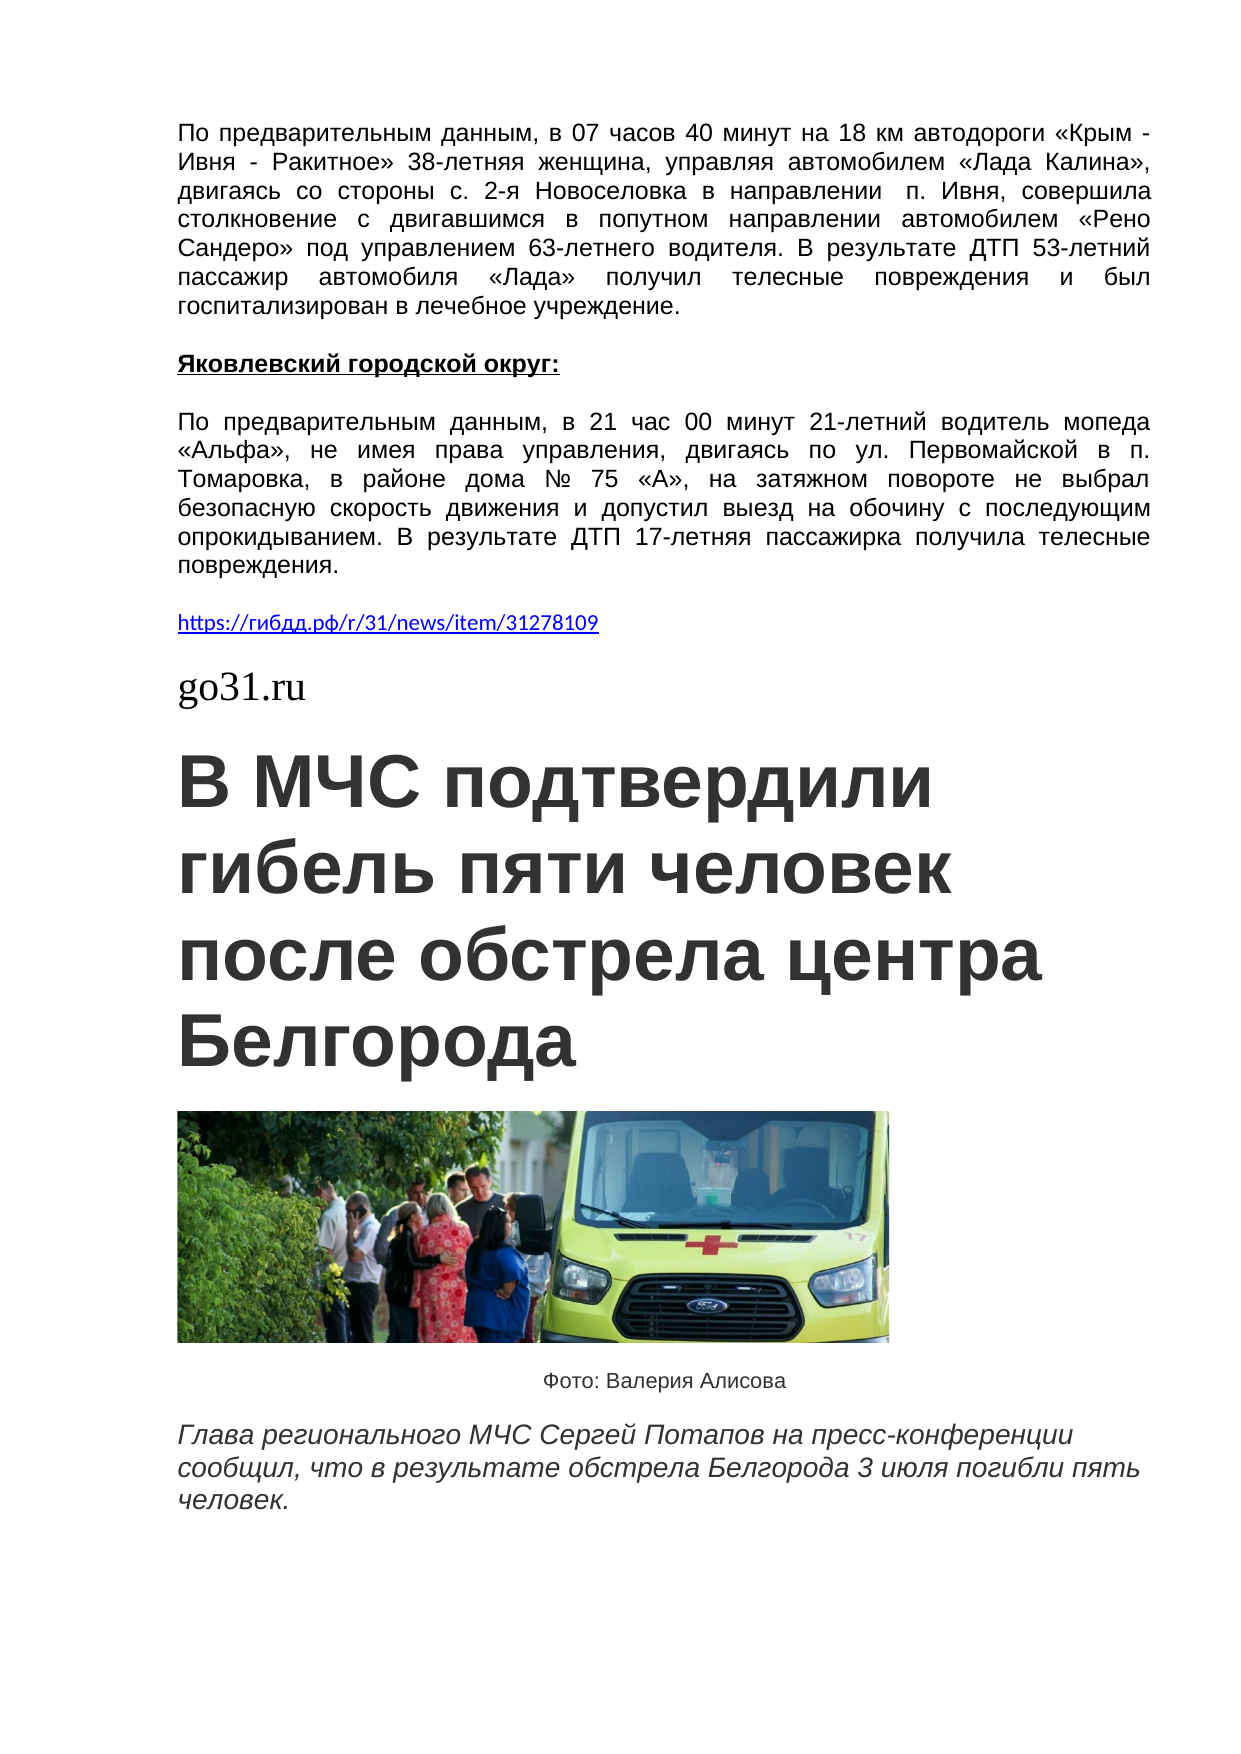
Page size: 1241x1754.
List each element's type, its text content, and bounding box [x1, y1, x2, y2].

subtitle В МЧС подтвердили гибель пяти человек после обстрела центра Белгорода [177, 737, 1152, 1082]
picture [177, 1111, 890, 1343]
text https://гибдд.рф/r/31/news/item/31278109 [177, 608, 1152, 636]
text Яковлевский городской округ: [177, 348, 1152, 377]
text Фото: Валерия Алисова [177, 1368, 1152, 1393]
text Глава регионального МЧС Сергей Потапов на пресс-конференции сообщил, что в результате обстрела Белгорода 3 июля погибли пять человек. [177, 1418, 1152, 1515]
text go31.ru [177, 661, 1152, 709]
text По предварительным данным, в 21 час 00 минут 21-летний водитель мопеда «Альфа», не имея права управления, двигаясь по ул. Первомайской в п. Томаровка, в районе дома № 75 «А», на затяжном повороте не выбрал безопасную скорость движения и допустил выезд на обочину с последующим опрокидыванием. В результате ДТП 17-летняя пассажирка получила телесные повреждения. [177, 406, 1152, 579]
text По предварительным данным, в 07 часов 40 минут на 18 км автодороги «Крым - Ивня - Ракитное» 38-летняя женщина, управляя автомобилем «Лада Калина», двигаясь со стороны с. 2-я Новоселовка в направлении п. Ивня, совершила столкновение с двигавшимся в попутном направлении автомобилем «Рено Сандеро» под управлением 63-летнего водителя. В результате ДТП 53-летний пассажир автомобиля «Лада» получил телесные повреждения и был госпитализирован в лечебное учреждение. [177, 118, 1152, 319]
